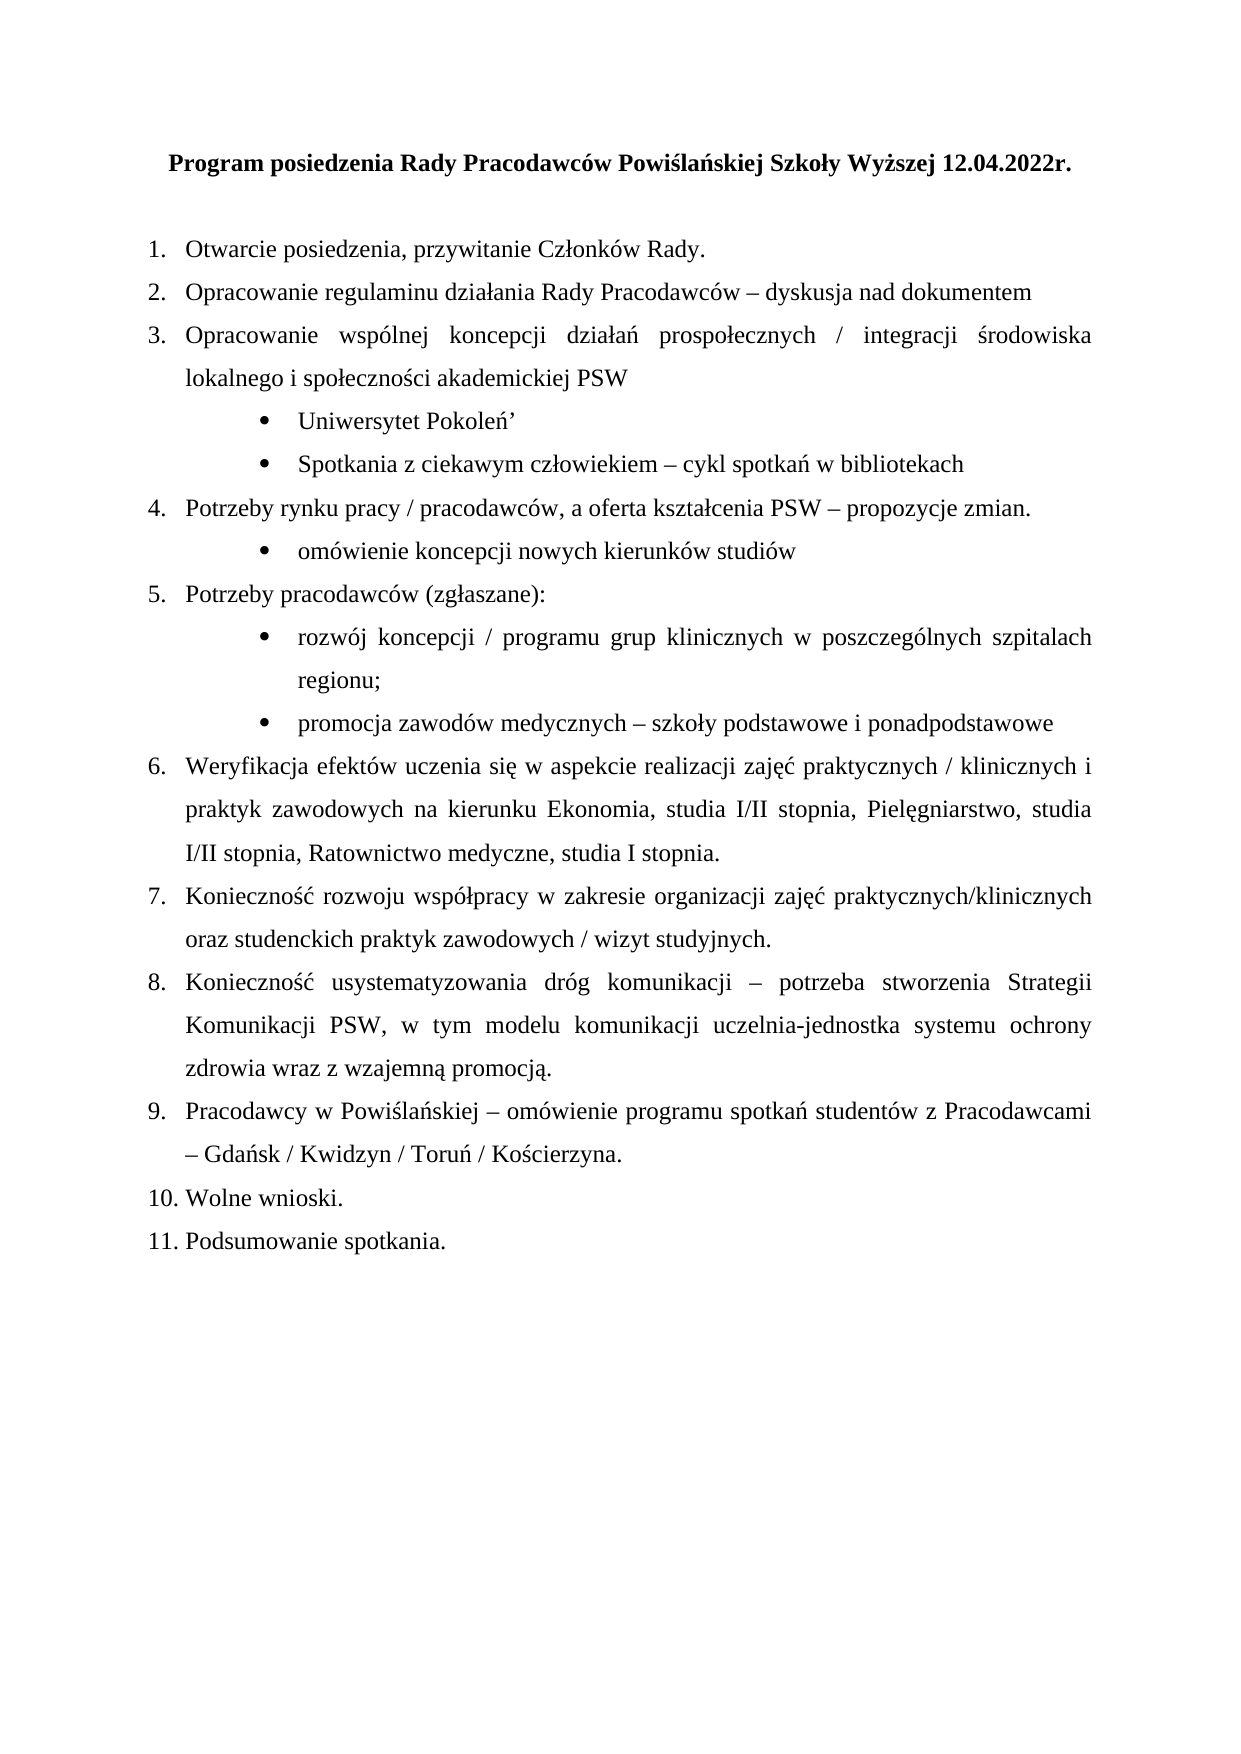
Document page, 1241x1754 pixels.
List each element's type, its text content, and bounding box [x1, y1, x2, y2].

list promocja zawodów medycznych – szkoły podstawowe i ponadpodstawowe [260, 708, 1093, 737]
list Otwarcie posiedzenia, przywitanie Członków Rady. [148, 234, 1093, 263]
list omówienie koncepcji nowych kierunków studiów [260, 536, 1093, 564]
list Weryfikacja efektów uczenia się w aspekcie realizacji zajęć praktycznych / klinicznych i praktyk zawodowych na kierunku Ekonomia, studia I/II stopnia, Pielęgniarstwo, studia I/II stopnia, Ratownictwo medyczne, studia I stopnia. [148, 751, 1093, 866]
list Konieczność usystematyzowania dróg komunikacji – potrzeba stworzenia Strategii Komunikacji PSW, w tym modelu komunikacji uczelnia-jednostka systemu ochrony zdrowia wraz z wzajemną promocją. [148, 967, 1093, 1082]
list rozwój koncepcji / programu grup klinicznych w poszczególnych szpitalach regionu; [260, 622, 1093, 694]
list Podsumowanie spotkania. [148, 1226, 1093, 1254]
list Uniwersytet Pokoleń’ [260, 406, 1093, 435]
list Pracodawcy w Powiślańskiej – omówienie programu spotkań studentów z Pracodawcami – Gdańsk / Kwidzyn / Toruń / Kościerzyna. [148, 1096, 1093, 1168]
list Potrzeby pracodawców (zgłaszane): [148, 579, 1093, 608]
list Opracowanie wspólnej koncepcji działań prospołecznych / integracji środowiska lokalnego i społeczności akademickiej PSW [148, 320, 1093, 392]
list Spotkania z ciekawym człowiekiem – cykl spotkań w bibliotekach [260, 449, 1093, 478]
list Opracowanie regulaminu działania Rady Pracodawców – dyskusja nad dokumentem [148, 277, 1093, 306]
list Potrzeby rynku pracy / pracodawców, a oferta kształcenia PSW – propozycje zmian. [148, 493, 1093, 521]
list Konieczność rozwoju współpracy w zakresie organizacji zajęć praktycznych/klinicznych oraz studenckich praktyk zawodowych / wizyt studyjnych. [148, 881, 1093, 953]
list Wolne wnioski. [148, 1183, 1093, 1211]
text Program posiedzenia Rady Pracodawców Powiślańskiej Szkoły Wyższej 12.04.2022r. [148, 148, 1093, 176]
